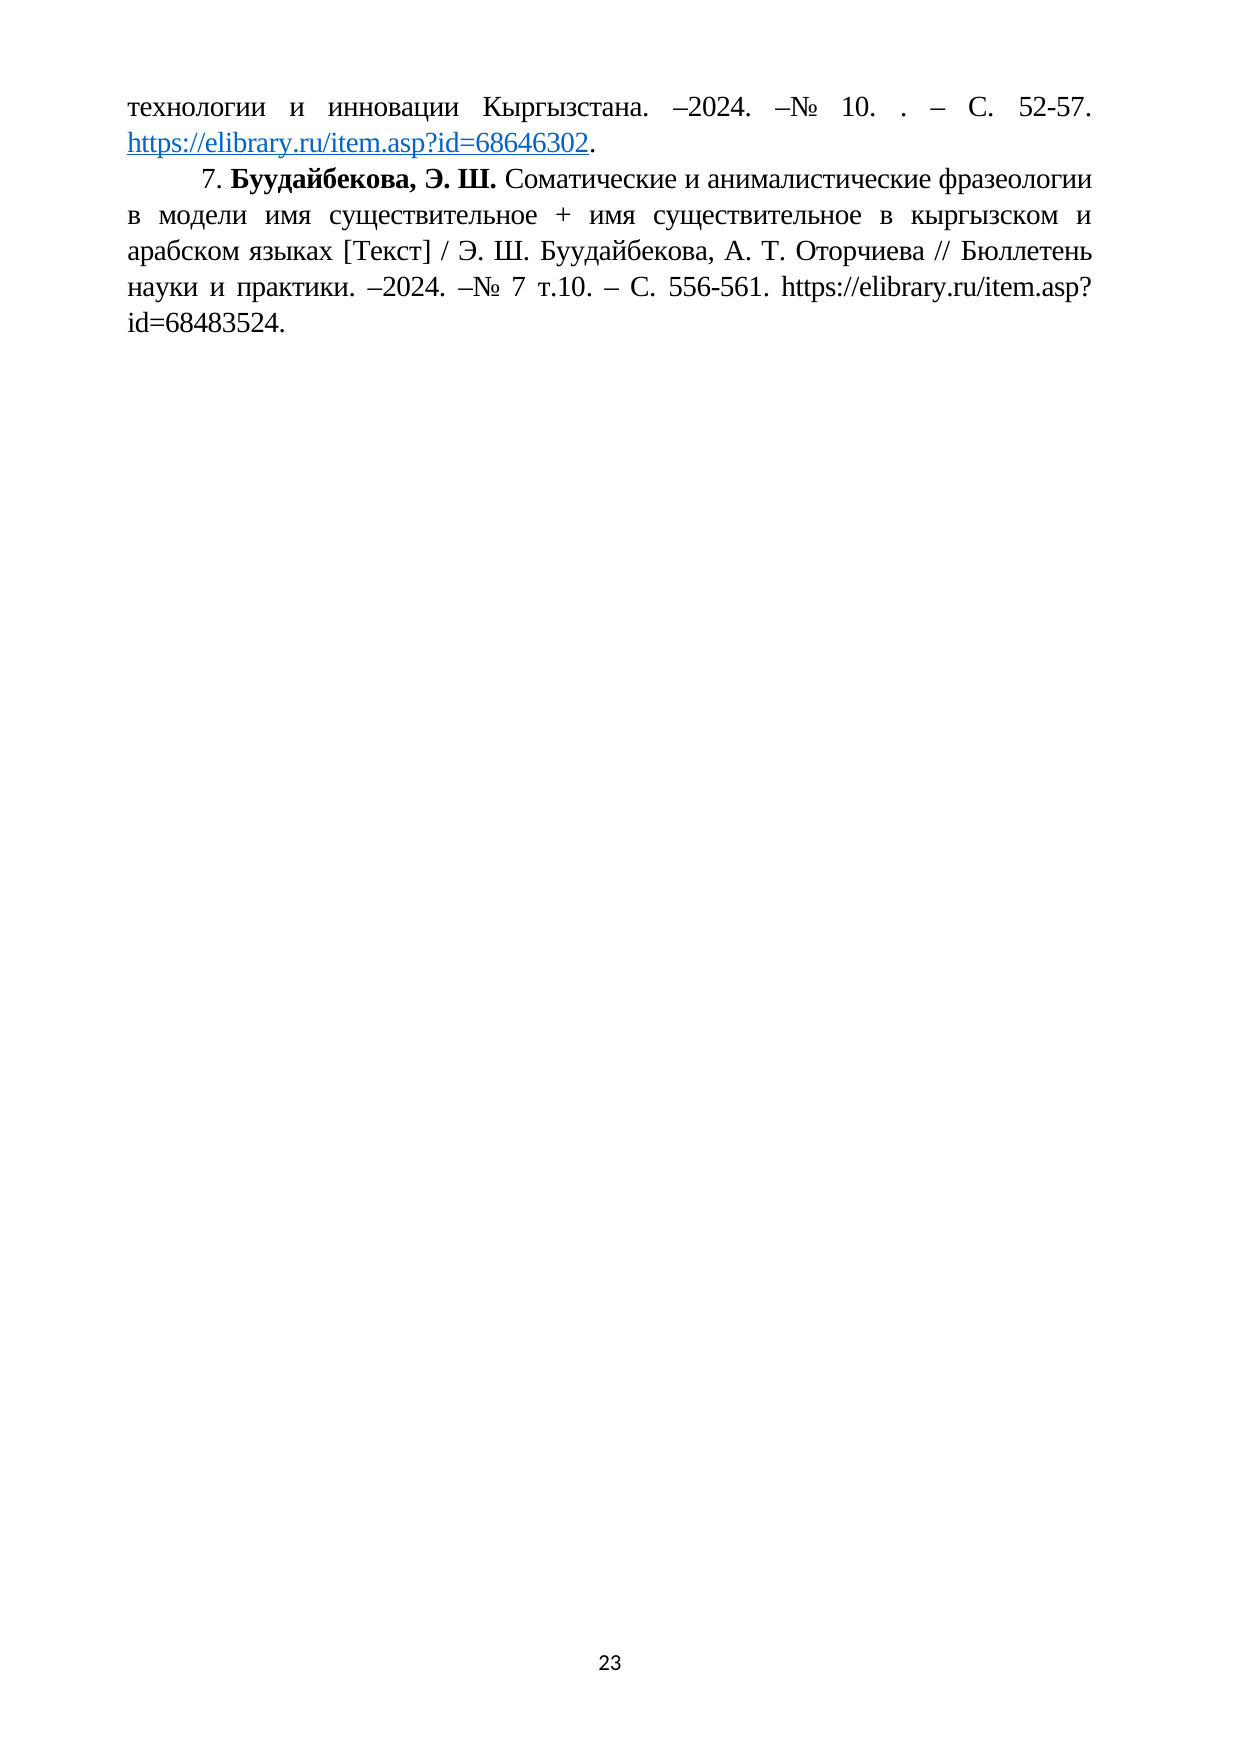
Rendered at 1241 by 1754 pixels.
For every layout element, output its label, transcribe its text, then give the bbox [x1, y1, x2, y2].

list Буудайбекова, Э. Ш. Соматические и анималистические фразеологии в модели имя существительное + имя существительное в кыргызском и арабском языках [Текст] / Э. Ш. Буудайбекова, А. Т. Оторчиева // Бюллетень науки и практики. –2024. –№ 7 т.10. – С. 556-561. https://elibrary.ru/item.asp?id=68483524. [127, 161, 1092, 339]
